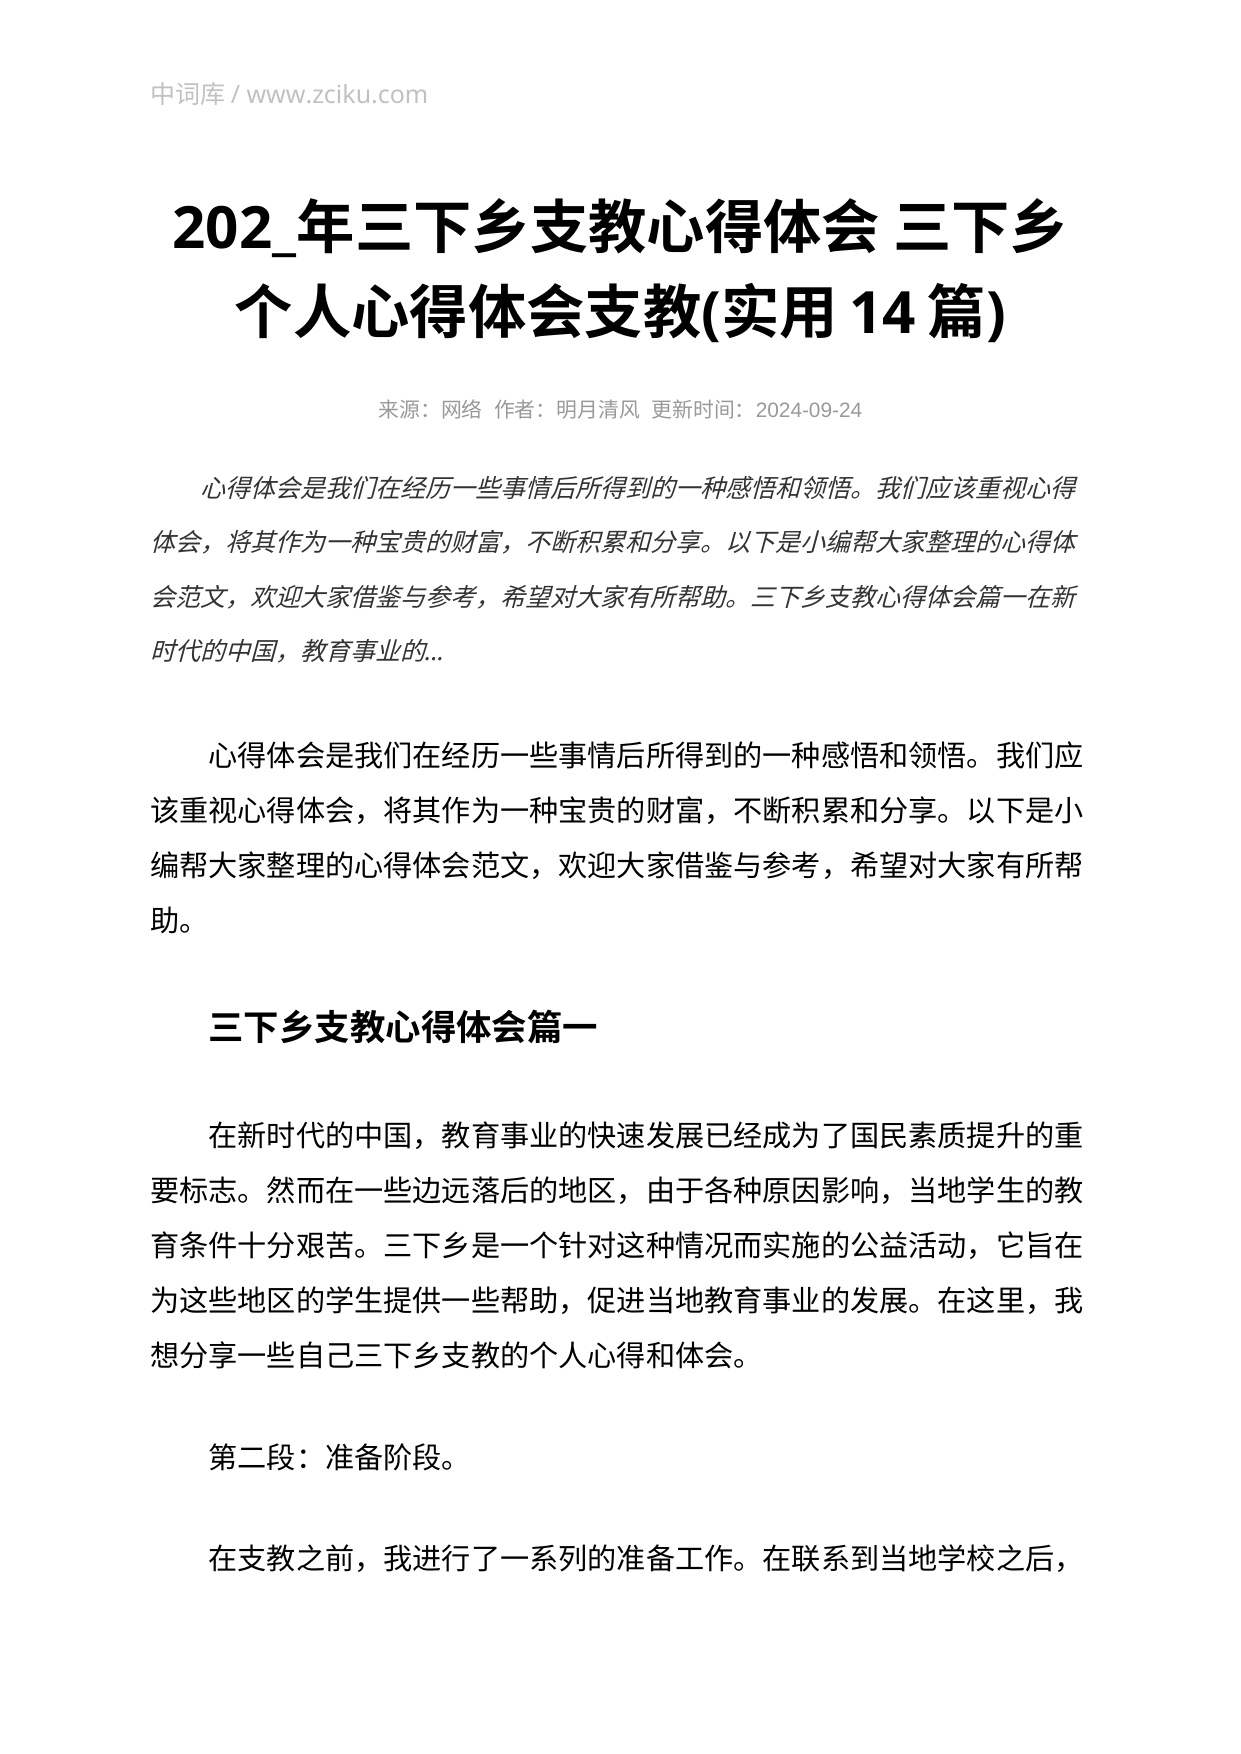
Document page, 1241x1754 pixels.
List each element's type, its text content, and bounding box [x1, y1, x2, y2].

text 第二段：准备阶段。 [150, 1434, 1090, 1476]
text 来源：网络 作者：明月清风 更新时间：2024-09-24 [150, 398, 1090, 422]
text 在新时代的中国，教育事业的快速发展已经成为了国民素质提升的重要标志。然而在一些边远落后的地区，由于各种原因影响，当地学生的教育条件十分艰苦。三下乡是一个针对这种情况而实施的公益活动，它旨在为这些地区的学生提供一些帮助，促进当地教育事业的发展。在这里，我想分享一些自己三下乡支教的个人心得和体会。 [150, 1113, 1090, 1375]
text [150, 1536, 1090, 1578]
subtitle 202_年三下乡支教心得体会 三下乡个人心得体会支教(实用14篇) [150, 181, 1090, 351]
text 三下乡支教心得体会篇一 [150, 999, 1090, 1051]
text 心得体会是我们在经历一些事情后所得到的一种感悟和领悟。我们应该重视心得体会，将其作为一种宝贵的财富，不断积累和分享。以下是小编帮大家整理的心得体会范文，欢迎大家借鉴与参考，希望对大家有所帮助。 [150, 733, 1090, 940]
text 心得体会是我们在经历一些事情后所得到的一种感悟和领悟。我们应该重视心得体会，将其作为一种宝贵的财富，不断积累和分享。以下是小编帮大家整理的心得体会范文，欢迎大家借鉴与参考，希望对大家有所帮助。三下乡支教心得体会篇一在新时代的中国，教育事业的... [150, 468, 1090, 668]
